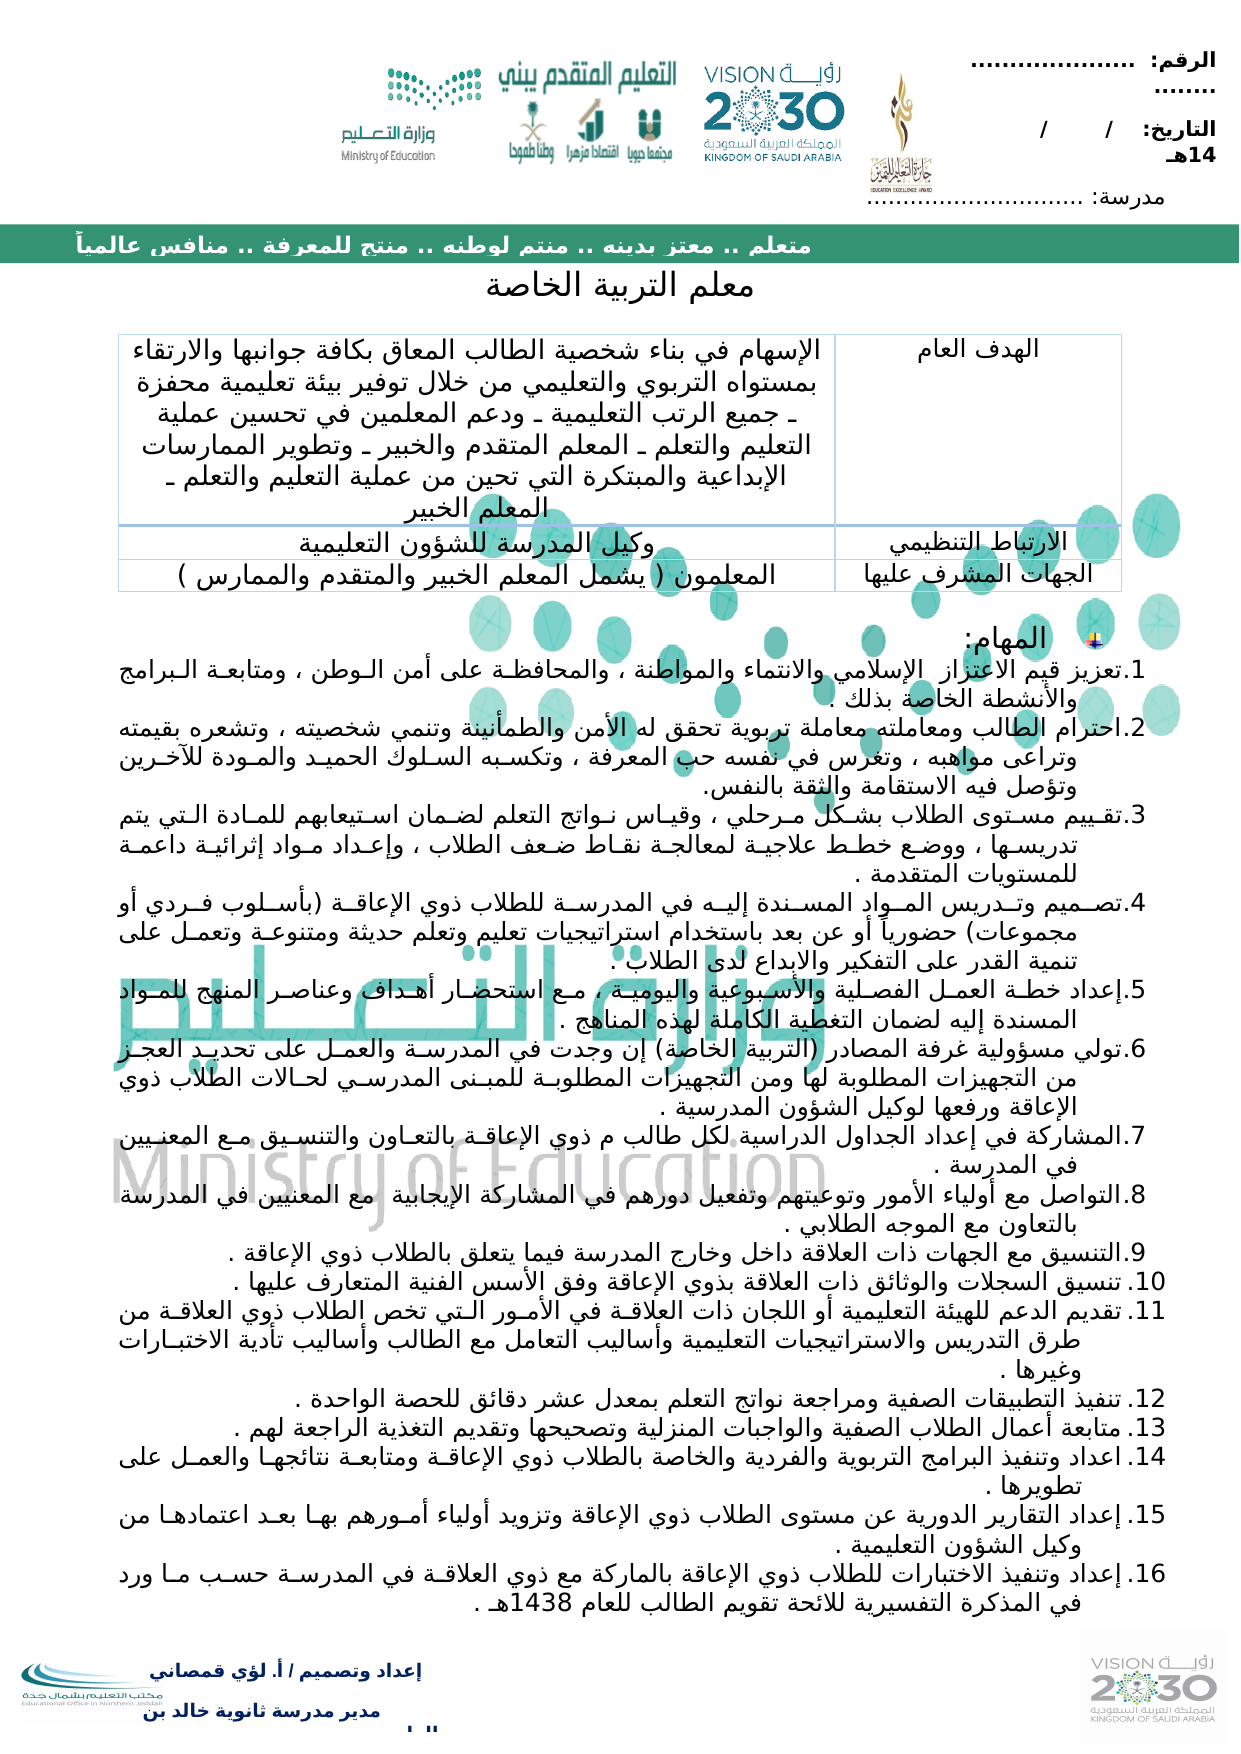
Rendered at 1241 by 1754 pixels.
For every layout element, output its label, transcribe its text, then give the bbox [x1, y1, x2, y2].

list متابعة أعمال الطلاب الصفية والواجبات المنزلية وتصحيحها وتقديم التغذية الراجعة لهم . [118, 1413, 1126, 1442]
text معلم التربية الخاصة [118, 266, 1122, 305]
list تقديم الدعم للهيئة التعليمية أو اللجان ذات العلاقة في الأمور التي تخص الطلاب ذوي العلاقة من طرق التدريس والاستراتيجيات التعليمية وأساليب التعامل مع الطالب وأساليب تأدية الاختبارات وغيرها . [118, 1297, 1126, 1384]
list التواصل مع أولياء الأمور وتوعيتهم وتفعيل دورهم في المشاركة الإيجابية مع المعنيين في المدرسة بالتعاون مع الموجه الطلابي . [118, 1180, 1122, 1238]
list المشاركة في إعداد الجداول الدراسية لكل طالب م ذوي الإعاقة بالتعاون والتنسيق مع المعنيين في المدرسة . [118, 1122, 1122, 1180]
table_cell المعلمون ( يشمل المعلم الخبير والمتقدم والممارس ) [119, 560, 834, 591]
list اعداد وتنفيذ البرامج التربوية والفردية والخاصة بالطلاب ذوي الإعاقة ومتابعة نتائجها والعمل على تطويرها . [118, 1442, 1126, 1501]
list تصميم وتدريس المواد المسندة إليه في المدرسة للطلاب ذوي الإعاقة (بأسلوب فردي أو مجموعات) حضورياً أو عن بعد باستخدام استراتيجيات تعليم وتعلم حديثة ومتنوعة وتعمل على تنمية القدر على التفكير والابداع لدى الطلاب . [118, 888, 1122, 976]
table_cell وكيل المدرسة للشؤون التعليمية [119, 527, 834, 558]
list تعزيز قيم الاعتزاز الإسلامي والانتماء والمواطنة ، والمحافظة على أمن الوطن ، ومتابعة البرامج والأنشطة الخاصة بذلك . [118, 655, 1122, 713]
list احترام الطالب ومعاملته معاملة تربوية تحقق له الأمن والطمأنينة وتنمي شخصيته ، وتشعره بقيمته وتراعى مواهبه ، وتغرس في نفسه حب المعرفة ، وتكسبه السلوك الحميد والمودة للآخرين وتؤصل فيه الاستقامة والثقة بالنفس. [118, 713, 1122, 801]
list التنسيق مع الجهات ذات العلاقة داخل وخارج المدرسة فيما يتعلق بالطلاب ذوي الإعاقة . [118, 1238, 1122, 1267]
table_header الهدف العام [836, 335, 1121, 524]
table_cell الارتباط التنظيمي [836, 527, 1121, 558]
list المهام: [118, 621, 1085, 655]
picture [21, 1641, 163, 1725]
list تولي مسؤولية غرفة المصادر (التربية الخاصة) إن وجدت في المدرسة والعمل على تحديد العجز من التجهيزات المطلوبة لها ومن التجهيزات المطلوبة للمبنى المدرسي لحالات الطلاب ذوي الإعاقة ورفعها لوكيل الشؤون المدرسية . [118, 1034, 1122, 1122]
list إعداد التقارير الدورية عن مستوى الطلاب ذوي الإعاقة وتزويد أولياء أمورهم بها بعد اعتمادها من وكيل الشؤون التعليمية . [118, 1501, 1126, 1559]
picture [66, 453, 1200, 1276]
list تقييم مستوى الطلاب بشكل مرحلي ، وقياس نواتج التعلم لضمان استيعابهم للمادة التي يتم تدريسها ، ووضع خطط علاجية لمعالجة نقاط ضعف الطلاب ، وإعداد مواد إثرائية داعمة للمستويات المتقدمة . [118, 801, 1122, 888]
picture [866, 73, 938, 196]
picture [1079, 1628, 1227, 1745]
list إعداد خطة العمل الفصلية والأسبوعية واليومية ، مع استحضار أهداف وعناصر المنهج للمواد المسندة إليه لضمان التغطية الكاملة لهذه المناهج . [118, 976, 1122, 1034]
list تنفيذ التطبيقات الصفية ومراجعة نواتج التعلم بمعدل عشر دقائق للحصة الواحدة . [118, 1384, 1126, 1413]
list تنسيق السجلات والوثائق ذات العلاقة بذوي الإعاقة وفق الأسس الفنية المتعارف عليها . [118, 1267, 1126, 1297]
table_cell الجهات المشرف عليها [836, 560, 1121, 591]
picture [697, 55, 847, 169]
picture [297, 45, 683, 194]
table_header الإسهام في بناء شخصية الطالب المعاق بكافة جوانبها والارتقاء بمستواه التربوي والتعليمي من خلال توفير بيئة تعليمية محفزة ـ جميع الرتب التعليمية ـ ودعم المعلمين في تحسين عملية التعليم والتعلم ـ المعلم المتقدم والخبير ـ وتطوير الممارسات الإبداعية والمبتكرة التي تحين من عملية التعليم والتعلم ـ المعلم الخبير [119, 335, 834, 524]
list إعداد وتنفيذ الاختبارات للطلاب ذوي الإعاقة بالماركة مع ذوي العلاقة في المدرسة حسب ما ورد في المذكرة التفسيرية للائحة تقويم الطالب للعام 1438هـ . [118, 1559, 1126, 1617]
